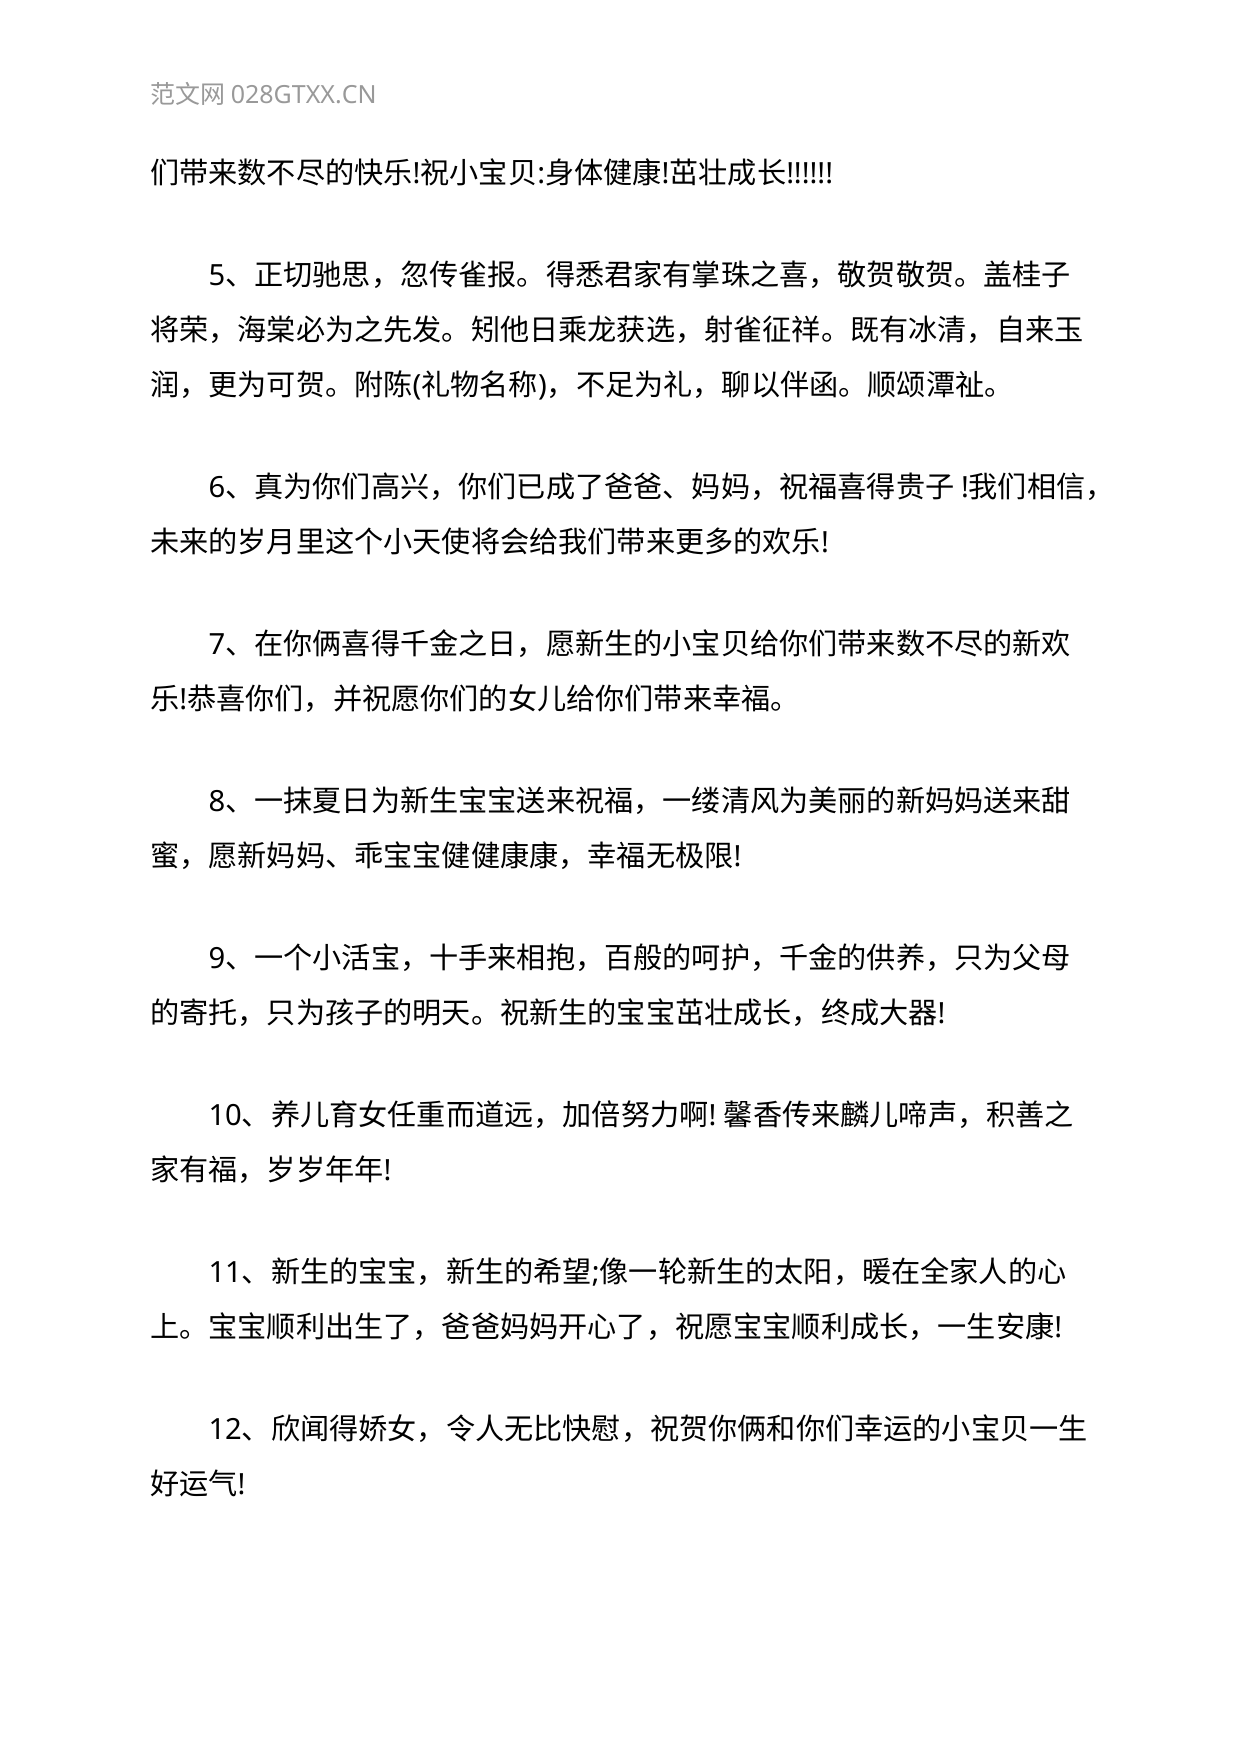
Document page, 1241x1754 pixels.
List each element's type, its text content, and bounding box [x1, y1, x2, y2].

text 9、一个小活宝，十手来相抱，百般的呵护，千金的供养，只为父母的寄托，只为孩子的明天。祝新生的宝宝茁壮成长，终成大器! [150, 935, 1090, 1032]
text 6、真为你们高兴，你们已成了爸爸、妈妈，祝福喜得贵子 !我们相信，未来的岁月里这个小天使将会给我们带来更多的欢乐! [150, 464, 1090, 561]
text 8、一抹夏日为新生宝宝送来祝福，一缕清风为美丽的新妈妈送来甜蜜，愿新妈妈、乖宝宝健健康康，幸福无极限! [150, 778, 1090, 875]
text 12、欣闻得娇女，令人无比快慰，祝贺你俩和你们幸运的小宝贝一生好运气! [150, 1406, 1090, 1503]
text 7、在你俩喜得千金之日，愿新生的小宝贝给你们带来数不尽的新欢乐!恭喜你们，并祝愿你们的女儿给你们带来幸福。 [150, 621, 1090, 718]
text 5、正切驰思，忽传雀报。得悉君家有掌珠之喜，敬贺敬贺。盖桂子将荣，海棠必为之先发。矧他日乘龙获选，射雀征祥。既有冰清，自来玉润，更为可贺。附陈(礼物名称)，不足为礼，聊以伴函。顺颂潭祉。 [150, 252, 1090, 404]
text 10、养儿育女任重而道远，加倍努力啊! 馨香传来麟儿啼声，积善之家有福，岁岁年年! [150, 1092, 1090, 1189]
text 11、新生的宝宝，新生的希望;像一轮新生的太阳，暖在全家人的心上。宝宝顺利出生了，爸爸妈妈开心了，祝愿宝宝顺利成长，一生安康! [150, 1249, 1090, 1346]
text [150, 150, 1090, 192]
